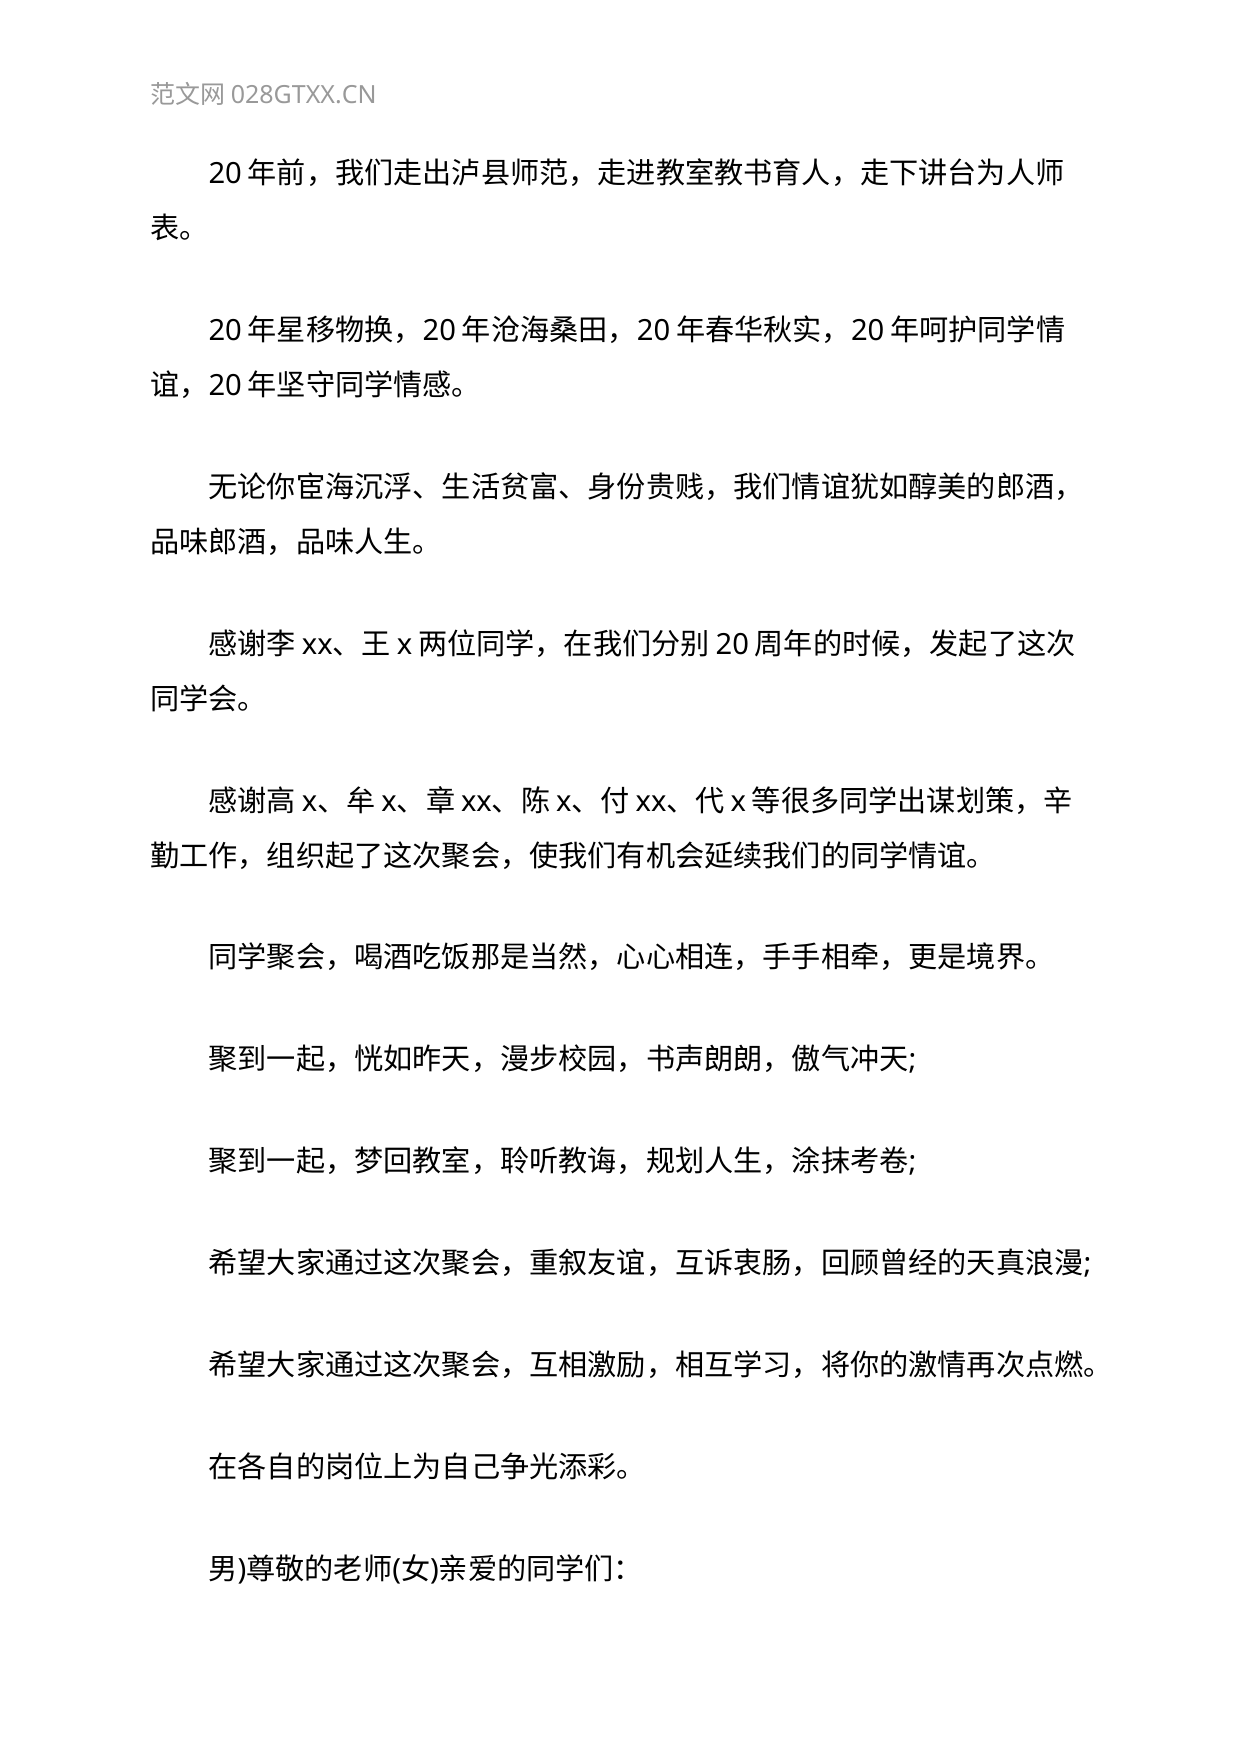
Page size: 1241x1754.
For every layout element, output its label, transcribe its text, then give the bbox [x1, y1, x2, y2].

text 感谢高x、牟x、章xx、陈x、付xx、代x等很多同学出谋划策，辛勤工作，组织起了这次聚会，使我们有机会延续我们的同学情谊。 [150, 777, 1090, 874]
text 希望大家通过这次聚会，重叙友谊，互诉衷肠，回顾曾经的天真浪漫; [150, 1240, 1090, 1282]
text 聚到一起，梦回教室，聆听教诲，规划人生，涂抹考卷; [150, 1138, 1090, 1180]
text 同学聚会，喝酒吃饭那是当然，心心相连，手手相牵，更是境界。 [150, 934, 1090, 976]
text 希望大家通过这次聚会，互相激励，相互学习，将你的激情再次点燃。 [150, 1342, 1090, 1384]
text 20年前，我们走出泸县师范，走进教室教书育人，走下讲台为人师表。 [150, 150, 1090, 247]
text 男)尊敬的老师(女)亲爱的同学们： [150, 1545, 1090, 1588]
text 20年星移物换，20年沧海桑田，20年春华秋实，20年呵护同学情谊，20年坚守同学情感。 [150, 307, 1090, 404]
text 无论你宦海沉浮、生活贫富、身份贵贱，我们情谊犹如醇美的郎酒，品味郎酒，品味人生。 [150, 464, 1090, 561]
text 在各自的岗位上为自己争光添彩。 [150, 1443, 1090, 1486]
text 感谢李xx、王x两位同学，在我们分别20周年的时候，发起了这次同学会。 [150, 620, 1090, 718]
text 聚到一起，恍如昨天，漫步校园，书声朗朗，傲气冲天; [150, 1036, 1090, 1078]
